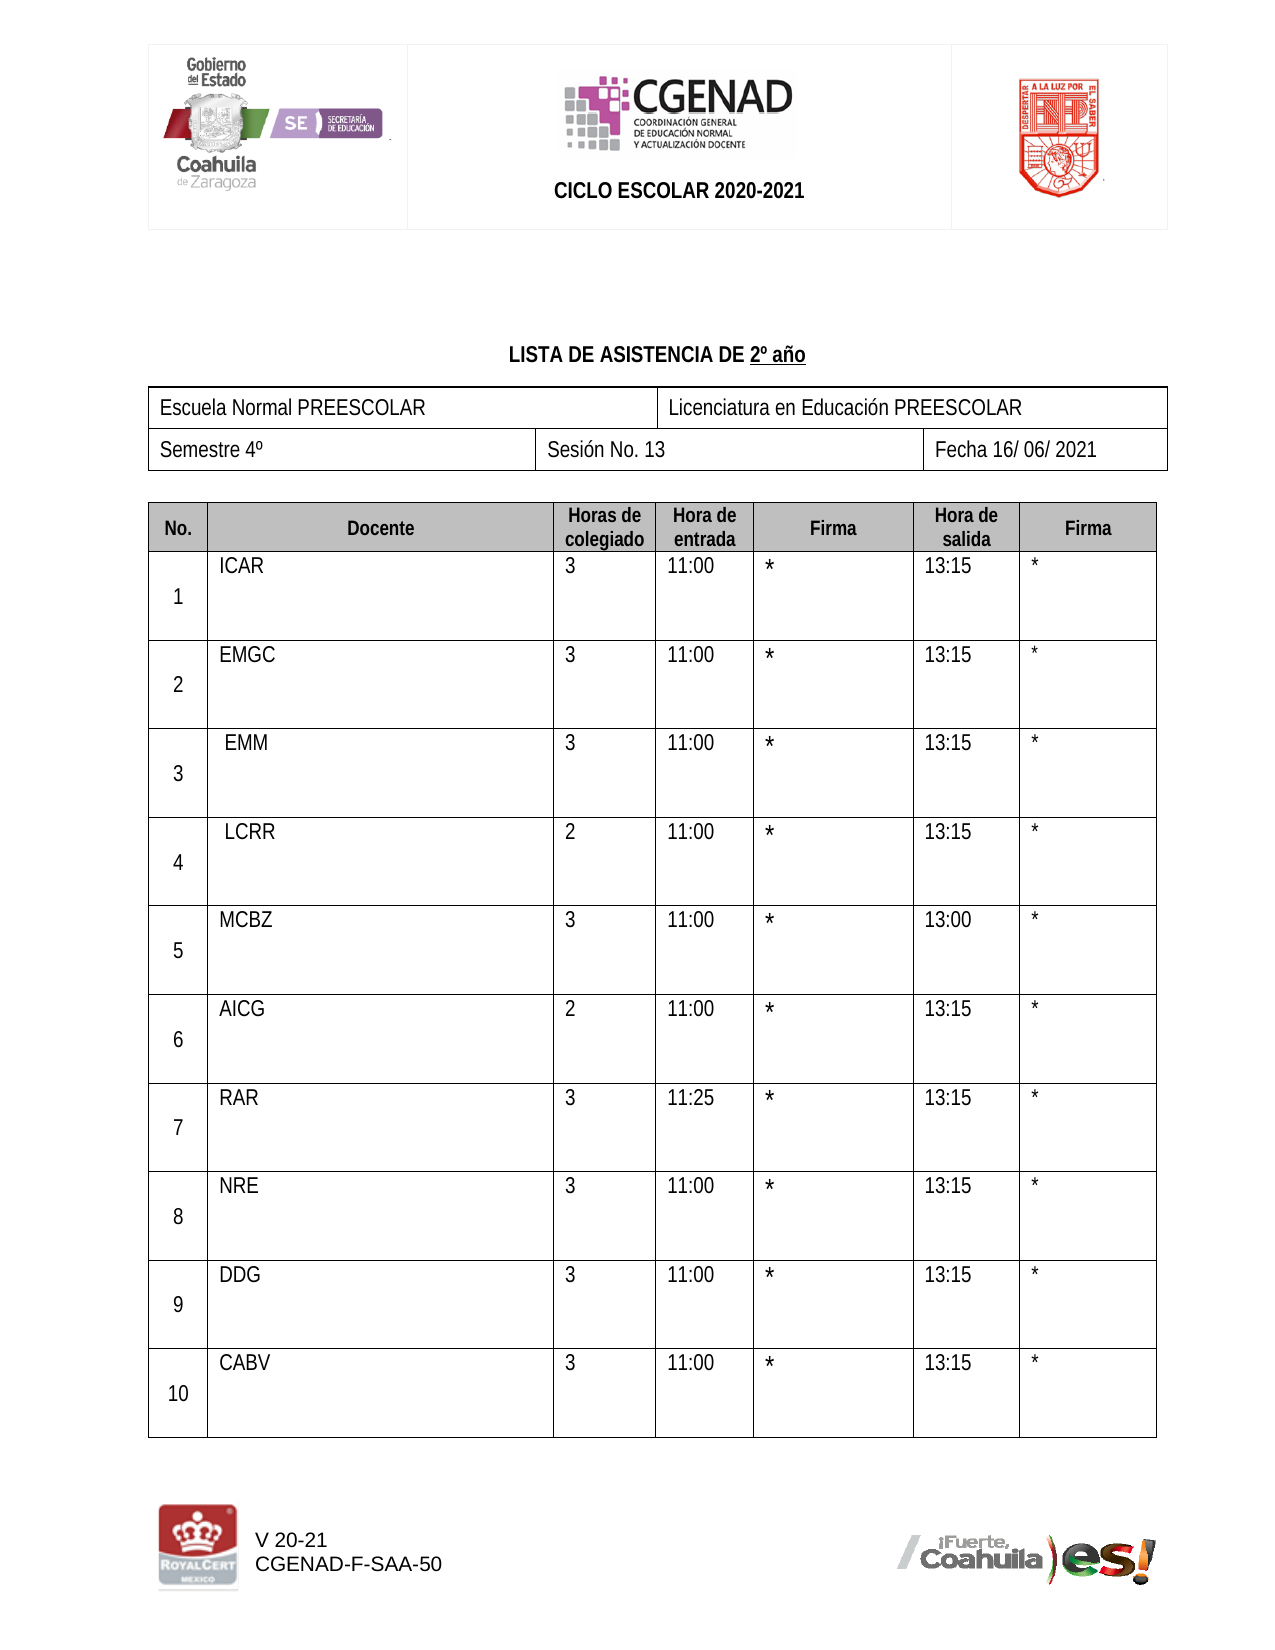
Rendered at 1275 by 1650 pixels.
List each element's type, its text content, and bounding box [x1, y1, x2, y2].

table_cell * [754, 552, 913, 640]
table_cell 6 [149, 995, 207, 1082]
table_cell * [1020, 1084, 1156, 1171]
table_cell * [1020, 995, 1156, 1082]
table_cell 11:00 [656, 906, 753, 994]
table_cell * [1020, 1349, 1156, 1437]
table_cell 10 [149, 1349, 207, 1437]
table_cell * [754, 641, 913, 728]
table_cell EMM [208, 729, 553, 817]
table_cell Fecha 16/ 06/ 2021 [924, 429, 1167, 470]
table_header Firma [754, 503, 913, 551]
table_cell 13:15 [914, 641, 1019, 728]
picture [558, 70, 798, 159]
table_cell * [754, 1084, 913, 1171]
table_cell 13:15 [914, 729, 1019, 817]
table_cell 8 [149, 1172, 207, 1259]
table_header No. [149, 503, 207, 551]
table_cell * [754, 906, 913, 994]
table_cell * [754, 1349, 913, 1437]
table_cell 3 [554, 1349, 655, 1437]
table_cell 11:00 [656, 729, 753, 817]
table_cell 3 [554, 1261, 655, 1348]
table_cell 5 [149, 906, 207, 994]
picture [157, 1500, 239, 1591]
table_cell * [1020, 1261, 1156, 1348]
table_cell AICG [208, 995, 553, 1082]
table_cell * [754, 729, 913, 817]
table_cell 2 [149, 641, 207, 728]
table_cell 13:15 [914, 1172, 1019, 1259]
table_header Hora de entrada [656, 503, 753, 551]
table_cell 3 [554, 1084, 655, 1171]
table_cell 3 [554, 1172, 655, 1259]
picture [888, 1520, 1168, 1596]
table_cell 11:00 [656, 995, 753, 1082]
table_cell LCRR [208, 818, 553, 905]
table_cell 11:00 [656, 641, 753, 728]
table_cell 11:00 [656, 1172, 753, 1259]
table_cell NRE [208, 1172, 553, 1259]
picture [1014, 70, 1105, 204]
table_header Licenciatura en Educación PREESCOLAR [658, 388, 1167, 428]
table_cell * [754, 995, 913, 1082]
table_cell 13:15 [914, 1261, 1019, 1348]
table_cell 13:15 [914, 1349, 1019, 1437]
table_cell 3 [554, 906, 655, 994]
table_cell RAR [208, 1084, 553, 1171]
table_cell * [1020, 818, 1156, 905]
table_cell * [1020, 552, 1156, 640]
table_cell 3 [554, 729, 655, 817]
table_cell * [1020, 641, 1156, 728]
table_cell Semestre 4º [149, 429, 535, 470]
table_cell 7 [149, 1084, 207, 1171]
table_cell 13:15 [914, 818, 1019, 905]
text LISTA DE ASISTENCIA DE 2º año [148, 341, 1167, 368]
table_cell 13:00 [914, 906, 1019, 994]
table_cell 11:00 [656, 1261, 753, 1348]
picture [155, 51, 392, 201]
table_cell EMGC [208, 641, 553, 728]
table_cell CABV [208, 1349, 553, 1437]
table_header Hora de salida [914, 503, 1019, 551]
table_cell 9 [149, 1261, 207, 1348]
table_cell * [1020, 906, 1156, 994]
table_cell Sesión No. 13 [536, 429, 923, 470]
table_cell 3 [149, 729, 207, 817]
table_cell 13:15 [914, 995, 1019, 1082]
table_header Escuela Normal PREESCOLAR [149, 388, 657, 428]
table_cell * [754, 1261, 913, 1348]
table_cell * [754, 818, 913, 905]
table_cell * [1020, 1172, 1156, 1259]
table_cell 2 [554, 995, 655, 1082]
table_cell 11:00 [656, 818, 753, 905]
table_cell MCBZ [208, 906, 553, 994]
table_cell DDG [208, 1261, 553, 1348]
table_cell 1 [149, 552, 207, 640]
table_cell 11:25 [656, 1084, 753, 1171]
table_cell 4 [149, 818, 207, 905]
table_cell 3 [554, 552, 655, 640]
table_cell ICAR [208, 552, 553, 640]
table_cell 3 [554, 641, 655, 728]
table_cell * [1020, 729, 1156, 817]
table_header Firma [1020, 503, 1156, 551]
table_cell 13:15 [914, 552, 1019, 640]
table_header Docente [208, 503, 553, 551]
table_cell 11:00 [656, 1349, 753, 1437]
table_cell 2 [554, 818, 655, 905]
table_cell 11:00 [656, 552, 753, 640]
table_cell 13:15 [914, 1084, 1019, 1171]
table_header Horas de colegiado [554, 503, 655, 551]
table_cell * [754, 1172, 913, 1259]
